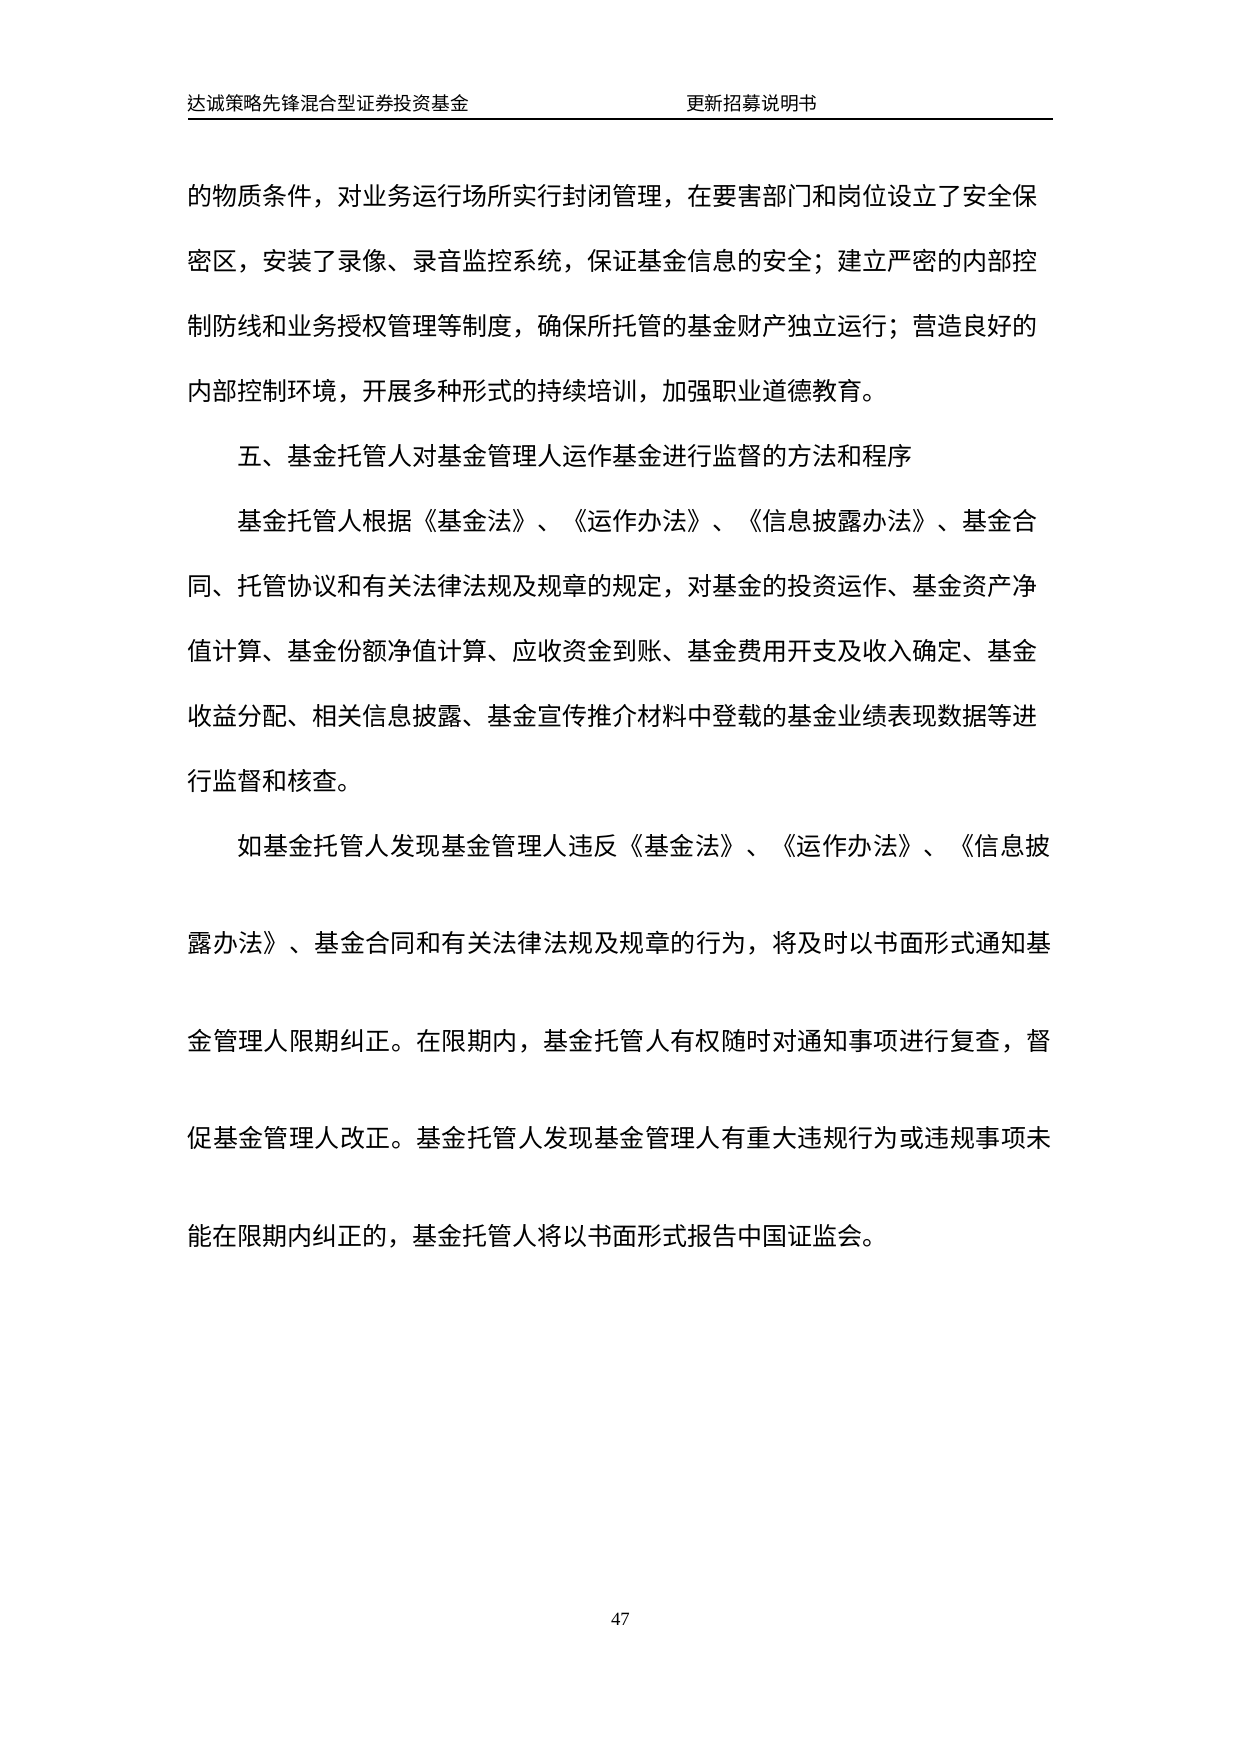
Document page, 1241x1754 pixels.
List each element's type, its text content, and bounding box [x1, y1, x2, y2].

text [187, 162, 1053, 422]
text 如基金托管人发现基金管理人违反《基金法》、《运作办法》、《信息披露办法》、基金合同和有关法律法规及规章的行为，将及时以书面形式通知基金管理人限期纠正。在限期内，基金托管人有权随时对通知事项进行复查，督促基金管理人改正。基金托管人发现基金管理人有重大违规行为或违规事项未能在限期内纠正的，基金托管人将以书面形式报告中国证监会。 [187, 812, 1053, 1267]
text 基金托管人根据《基金法》、《运作办法》、《信息披露办法》、基金合同、托管协议和有关法律法规及规章的规定，对基金的投资运作、基金资产净值计算、基金份额净值计算、应收资金到账、基金费用开支及收入确定、基金收益分配、相关信息披露、基金宣传推介材料中登载的基金业绩表现数据等进行监督和核查。 [187, 487, 1053, 812]
text 五、基金托管人对基金管理人运作基金进行监督的方法和程序 [187, 422, 1053, 487]
